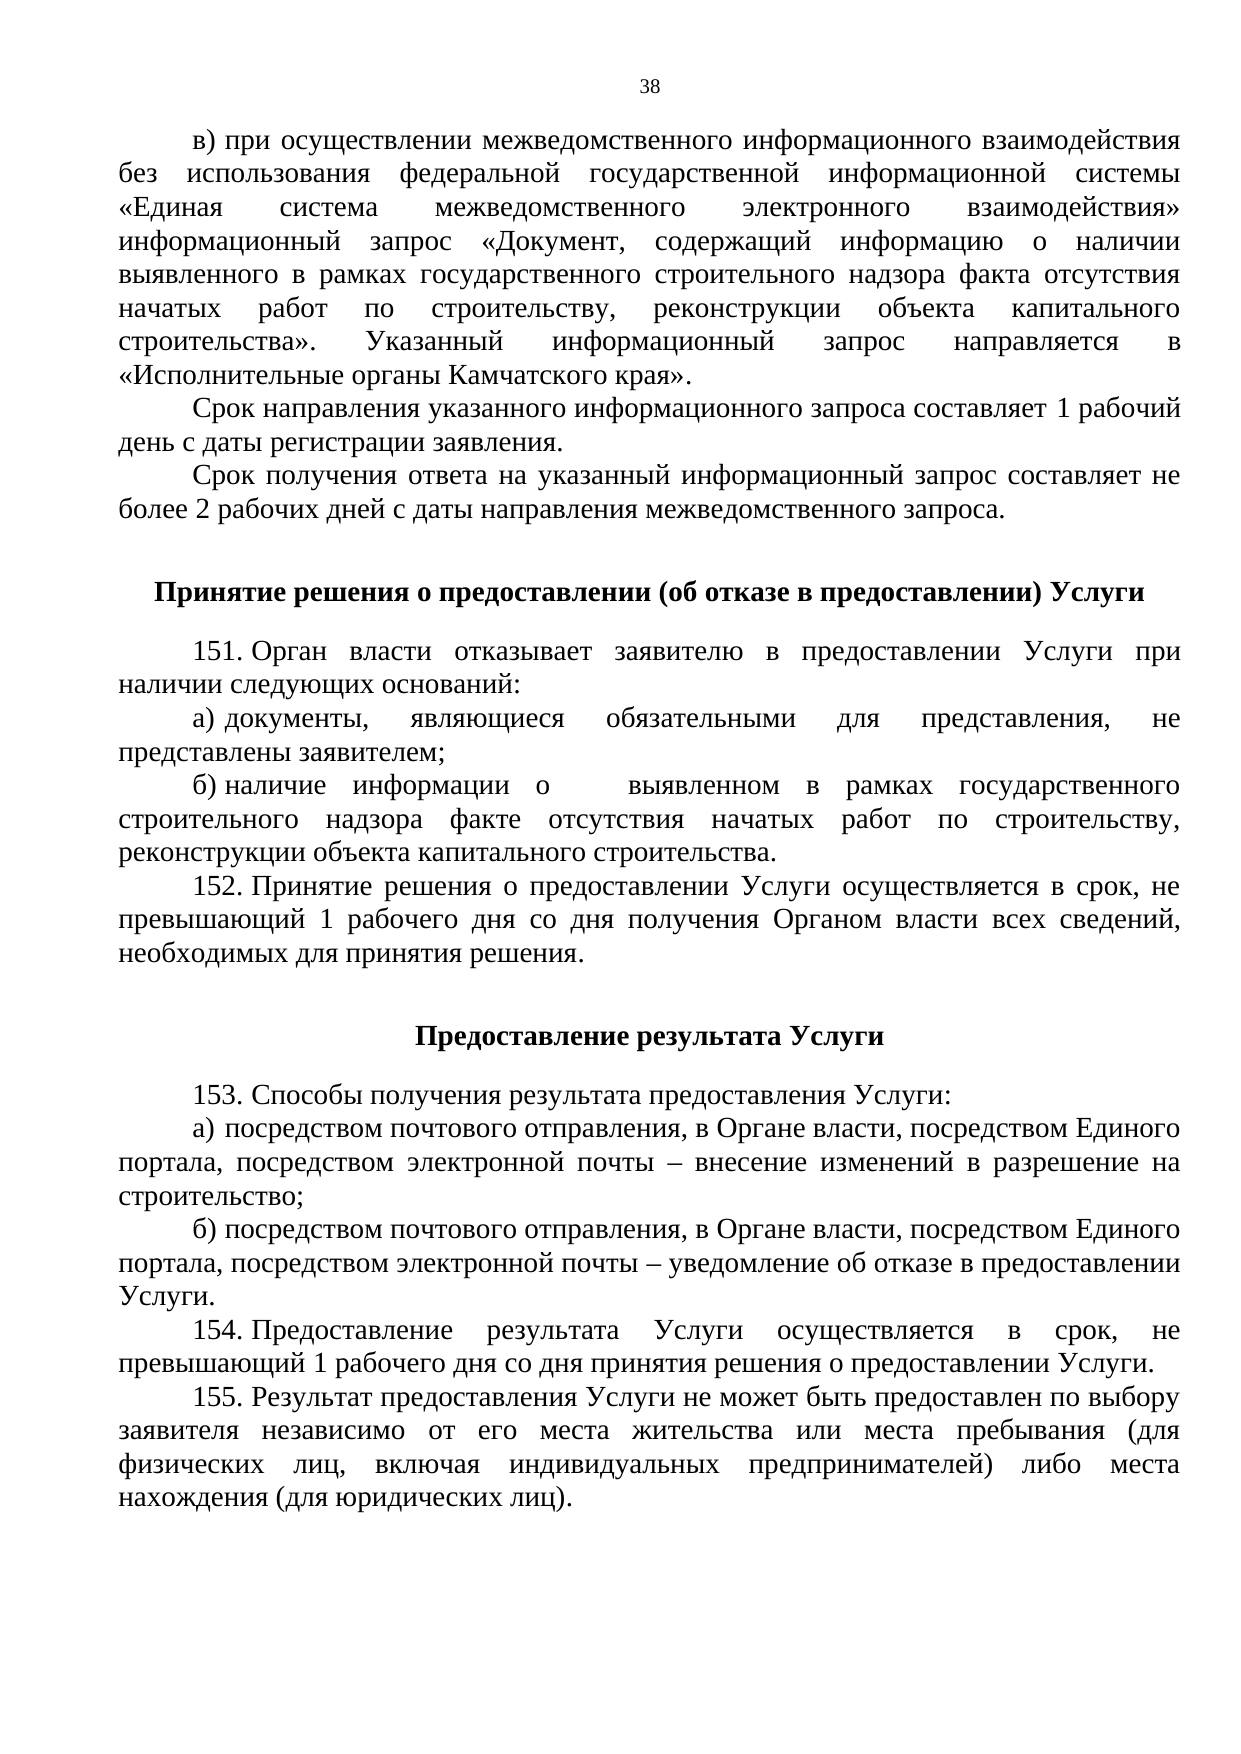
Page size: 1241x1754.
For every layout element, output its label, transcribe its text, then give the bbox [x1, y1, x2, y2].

list Орган власти отказывает заявителю в предоставлении Услуги при наличии следующих оснований: [118, 633, 1181, 700]
text Срок направления указанного информационного запроса составляет 1 рабочий день с даты регистрации заявления. [118, 390, 1181, 457]
list Предоставление результата Услуги осуществляется в срок, не превышающий 1 рабочего дня со дня принятия решения о предоставлении Услуги. [118, 1312, 1181, 1379]
list Результат предоставления Услуги не может быть предоставлен по выбору заявителя независимо от его места жительства или места пребывания (для физических лиц, включая индивидуальных предпринимателей) либо места нахождения (для юридических лиц). [118, 1379, 1181, 1513]
list при осуществлении межведомственного информационного взаимодействия без использования федеральной государственной информационной системы «Единая система межведомственного электронного взаимодействия» информационный запрос «Документ, содержащий информацию о наличии выявленного в рамках государственного строительного надзора факта отсутствия начатых работ по строительству, реконструкции объекта капитального строительства». Указанный информационный запрос направляется в «Исполнительные органы Камчатского края». [118, 122, 1181, 390]
text Предоставление результата Услуги [118, 1018, 1181, 1052]
list Способы получения результата предоставления Услуги: [118, 1077, 1181, 1111]
list Принятие решения о предоставлении Услуги осуществляется в срок, не превышающий 1 рабочего дня со дня получения Органом власти всех сведений, необходимых для принятия решения. [118, 868, 1181, 968]
list наличие информации о выявленном в рамках государственного строительного надзора факте отсутствия начатых работ по строительству, реконструкции объекта капитального строительства. [118, 767, 1181, 868]
list посредством почтового отправления, в Органе власти, посредством Единого портала, посредством электронной почты – уведомление об отказе в предоставлении Услуги. [118, 1211, 1181, 1312]
list посредством почтового отправления, в Органе власти, посредством Единого портала, посредством электронной почты – внесение изменений в разрешение на строительство; [118, 1111, 1181, 1211]
text Срок получения ответа на указанный информационный запрос составляет не более 2 рабочих дней с даты направления межведомственного запроса. [118, 457, 1181, 524]
text Принятие решения о предоставлении (об отказе в предоставлении) Услуги [118, 574, 1181, 608]
list документы, являющиеся обязательными для представления, не представлены заявителем; [118, 700, 1181, 767]
